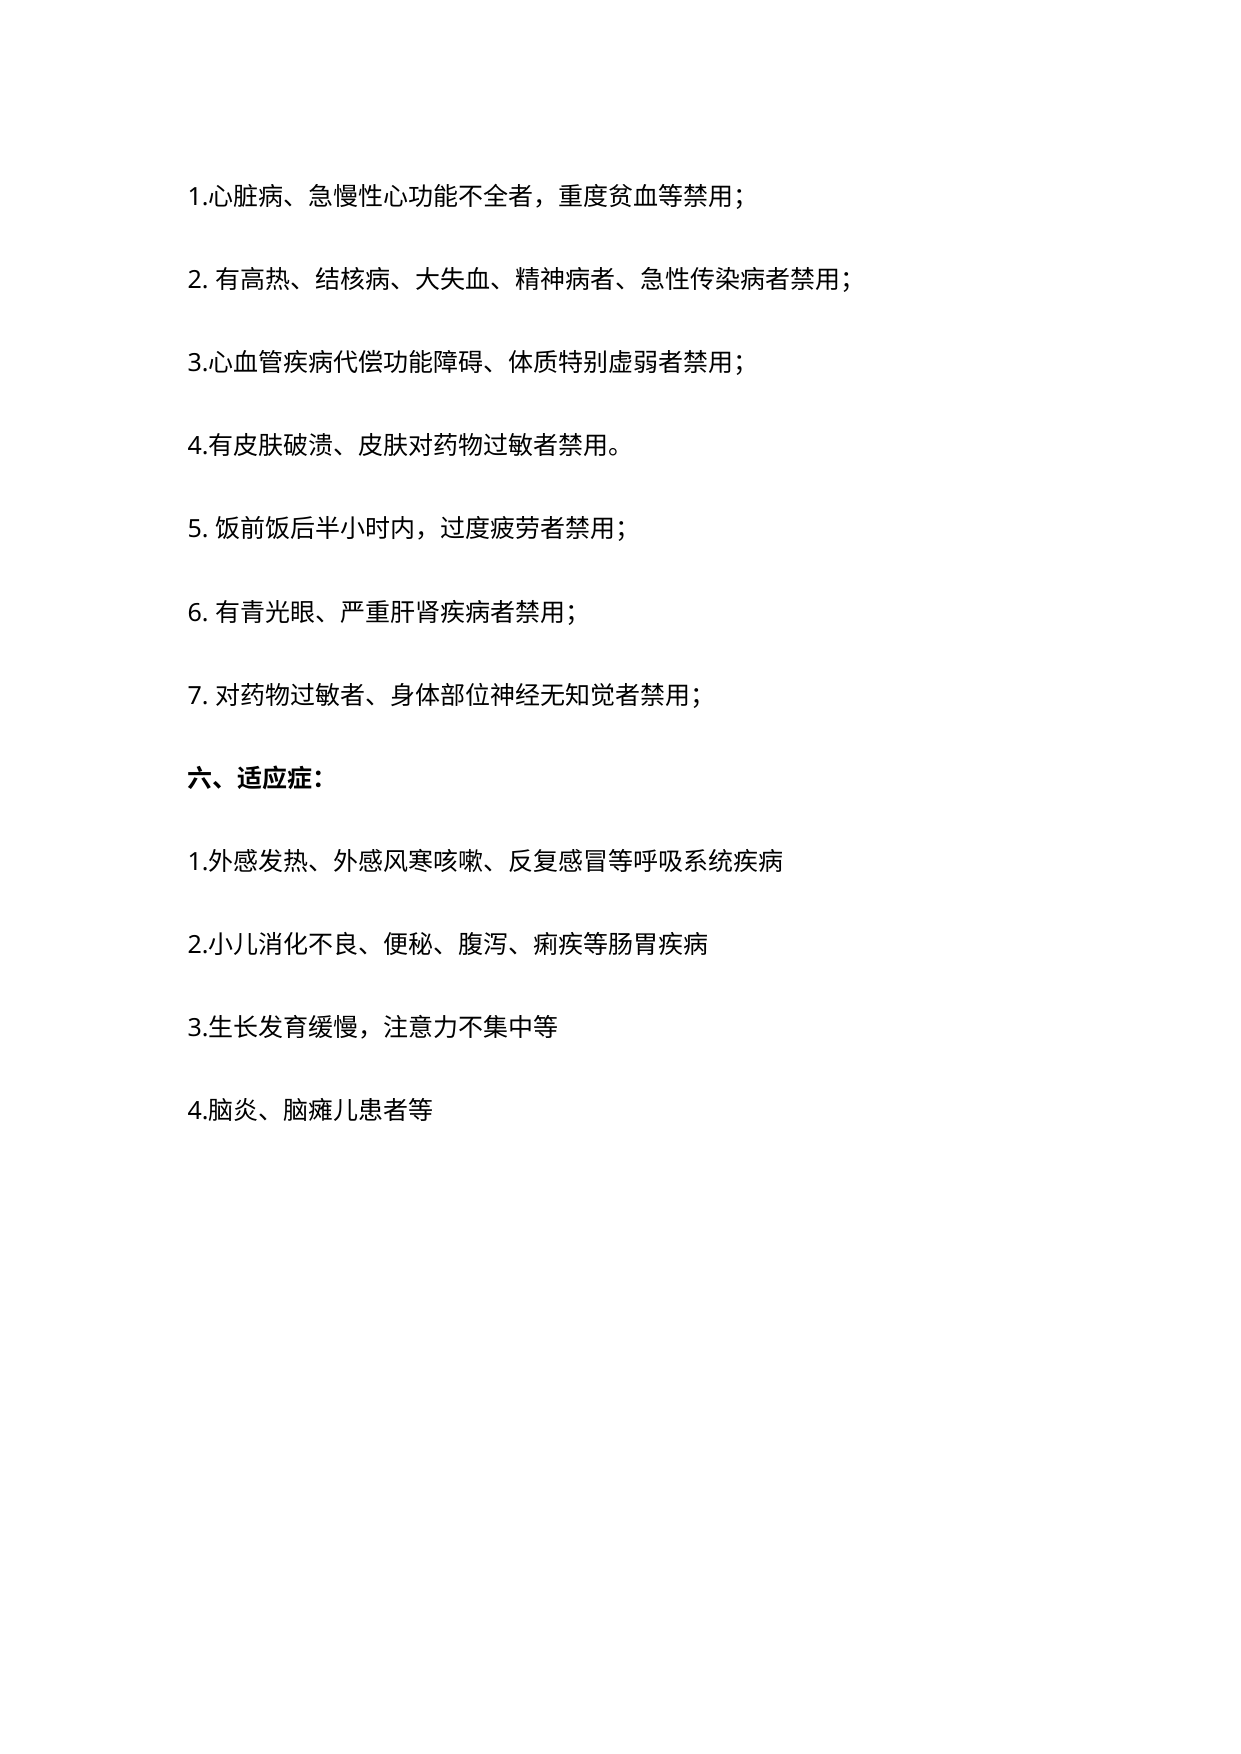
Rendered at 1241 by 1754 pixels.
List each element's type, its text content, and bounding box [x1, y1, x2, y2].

list 5. 饭前饭后半小时内，过度疲劳者禁用； [187, 494, 1053, 559]
list 7. 对药物过敏者、身体部位神经无知觉者禁用； [187, 661, 1053, 726]
list 2.小儿消化不良、便秘、腹泻、痢疾等肠胃疾病 [187, 910, 1053, 975]
list 1.外感发热、外感风寒咳嗽、反复感冒等呼吸系统疾病 [187, 827, 1053, 892]
list 1.心脏病、急慢性心功能不全者，重度贫血等禁用； [187, 162, 1053, 227]
list 3.心血管疾病代偿功能障碍、体质特别虚弱者禁用； [187, 328, 1053, 393]
list 3.生长发育缓慢，注意力不集中等 [187, 993, 1053, 1058]
list 2. 有高热、结核病、大失血、精神病者、急性传染病者禁用； [187, 245, 1053, 310]
list 4.有皮肤破溃、皮肤对药物过敏者禁用。 [187, 411, 1053, 476]
list 4.脑炎、脑瘫儿患者等 [187, 1076, 1053, 1141]
text 六、适应症： [187, 744, 1053, 809]
list 6. 有青光眼、严重肝肾疾病者禁用； [187, 578, 1053, 643]
